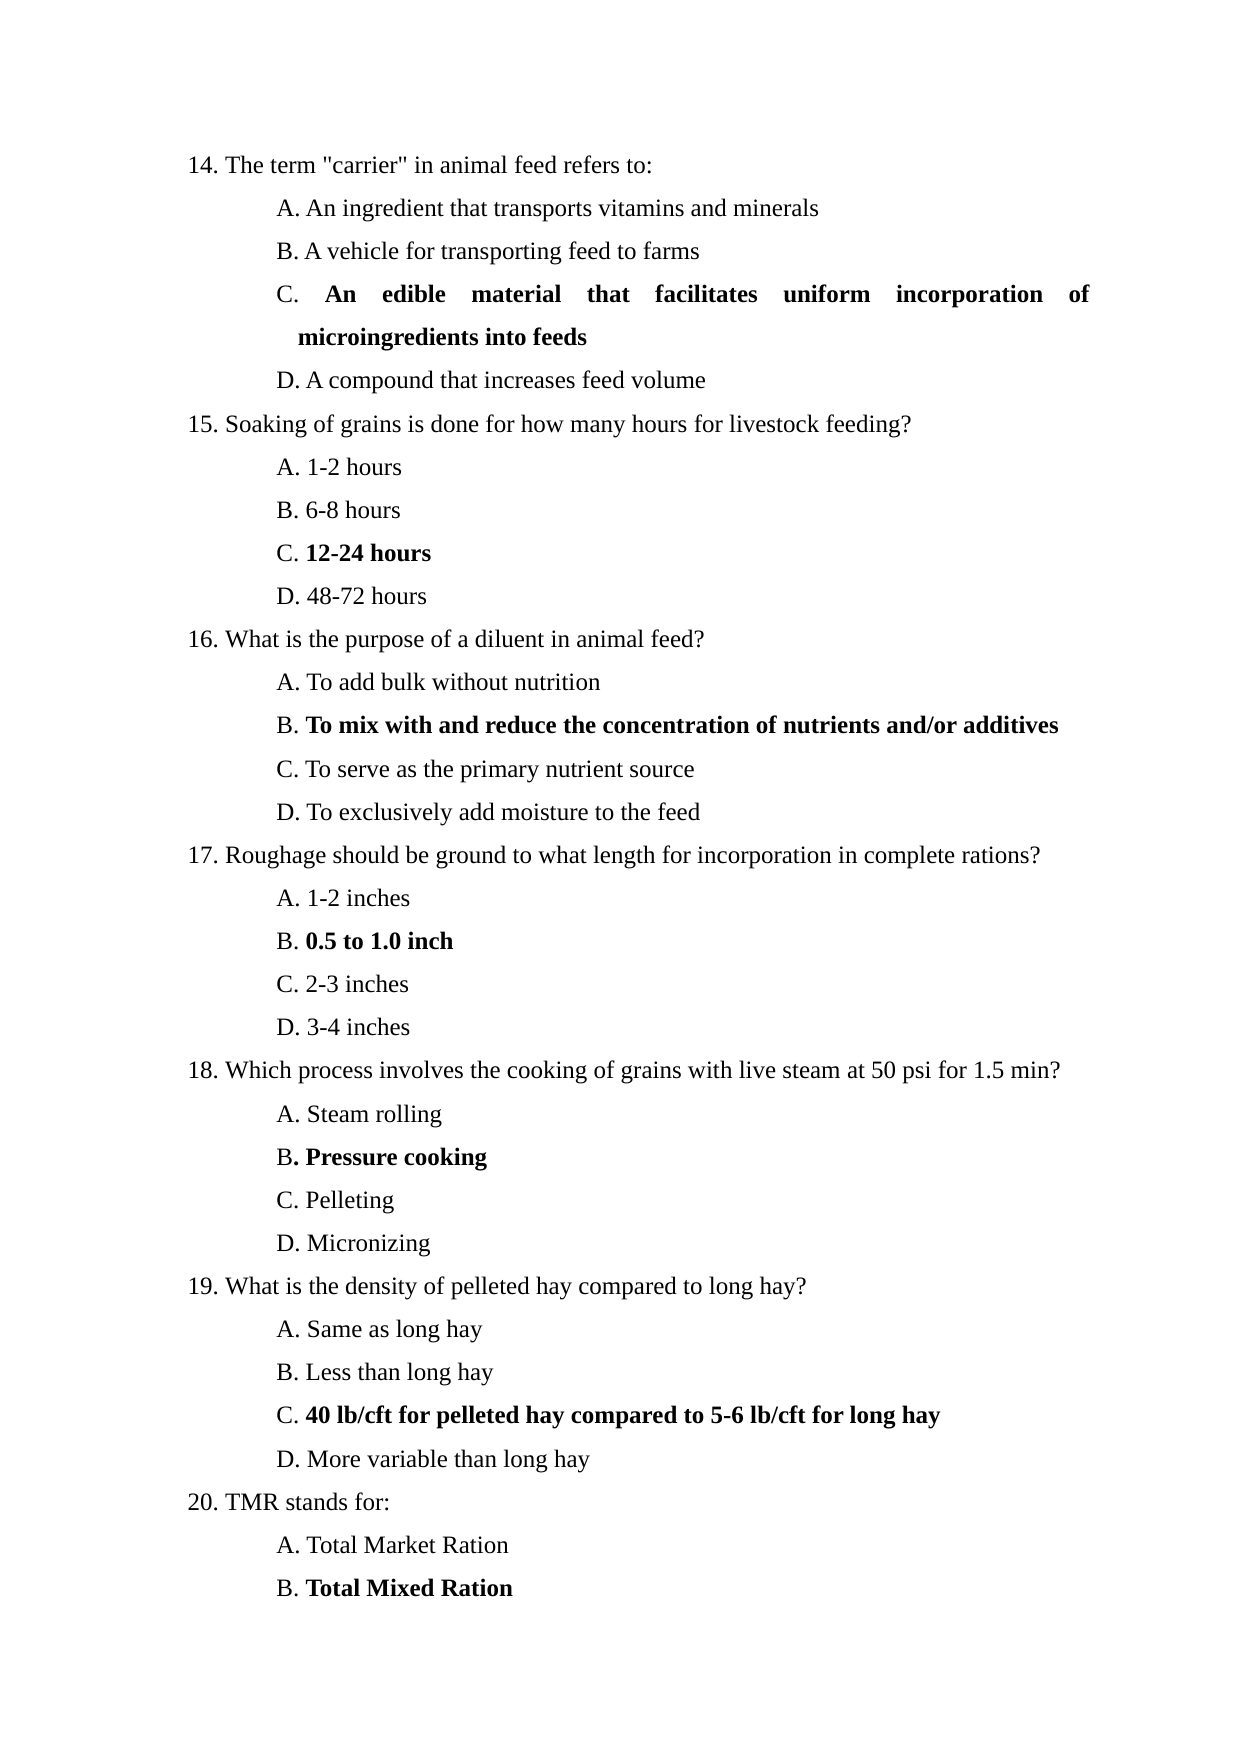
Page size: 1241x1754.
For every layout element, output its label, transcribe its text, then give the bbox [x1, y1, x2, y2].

list B. To mix with and reduce the concentration of nutrients and/or additives [239, 711, 1090, 739]
list TMR stands for: [150, 1487, 1090, 1516]
list A. Steam rolling [239, 1099, 1090, 1127]
list A. Total Market Ration [239, 1530, 1090, 1559]
list B. Pressure cooking [239, 1142, 1090, 1171]
list B. Total Mixed Ration [239, 1573, 1090, 1602]
list B. 0.5 to 1.0 inch [239, 926, 1090, 955]
list D. A compound that increases feed volume [239, 366, 1090, 394]
list D. 3-4 inches [239, 1012, 1090, 1041]
list A. An ingredient that transports vitamins and minerals [239, 193, 1090, 222]
list C. Pelleting [239, 1185, 1090, 1214]
list C. To serve as the primary nutrient source [239, 754, 1090, 782]
list B. A vehicle for transporting feed to farms [239, 236, 1090, 265]
list What is the purpose of a diluent in animal feed? [150, 624, 1090, 653]
list Roughage should be ground to what length for incorporation in complete rations? [150, 840, 1090, 869]
list A. Same as long hay [239, 1314, 1090, 1343]
list Soaking of grains is done for how many hours for livestock feeding? [150, 409, 1090, 437]
list B. 6-8 hours [239, 495, 1090, 524]
list A. 1-2 hours [239, 452, 1090, 481]
list D. Micronizing [239, 1228, 1090, 1257]
list What is the density of pelleted hay compared to long hay? [150, 1271, 1090, 1300]
list Which process involves the cooking of grains with live steam at 50 psi for 1.5 min? [150, 1056, 1090, 1084]
list D. 48-72 hours [239, 581, 1090, 610]
list A. 1-2 inches [239, 883, 1090, 912]
list B. Less than long hay [239, 1357, 1090, 1386]
list C. 40 lb/cft for pelleted hay compared to 5-6 lb/cft for long hay [239, 1401, 1090, 1429]
list D. More variable than long hay [239, 1444, 1090, 1472]
list D. To exclusively add moisture to the feed [239, 797, 1090, 826]
list The term "carrier" in animal feed refers to: [150, 150, 1090, 179]
list A. To add bulk without nutrition [239, 667, 1090, 696]
list C. An edible material that facilitates uniform incorporation of microingredients into feeds [276, 279, 1090, 351]
list C. 2-3 inches [239, 969, 1090, 998]
list C. 12-24 hours [239, 538, 1090, 567]
